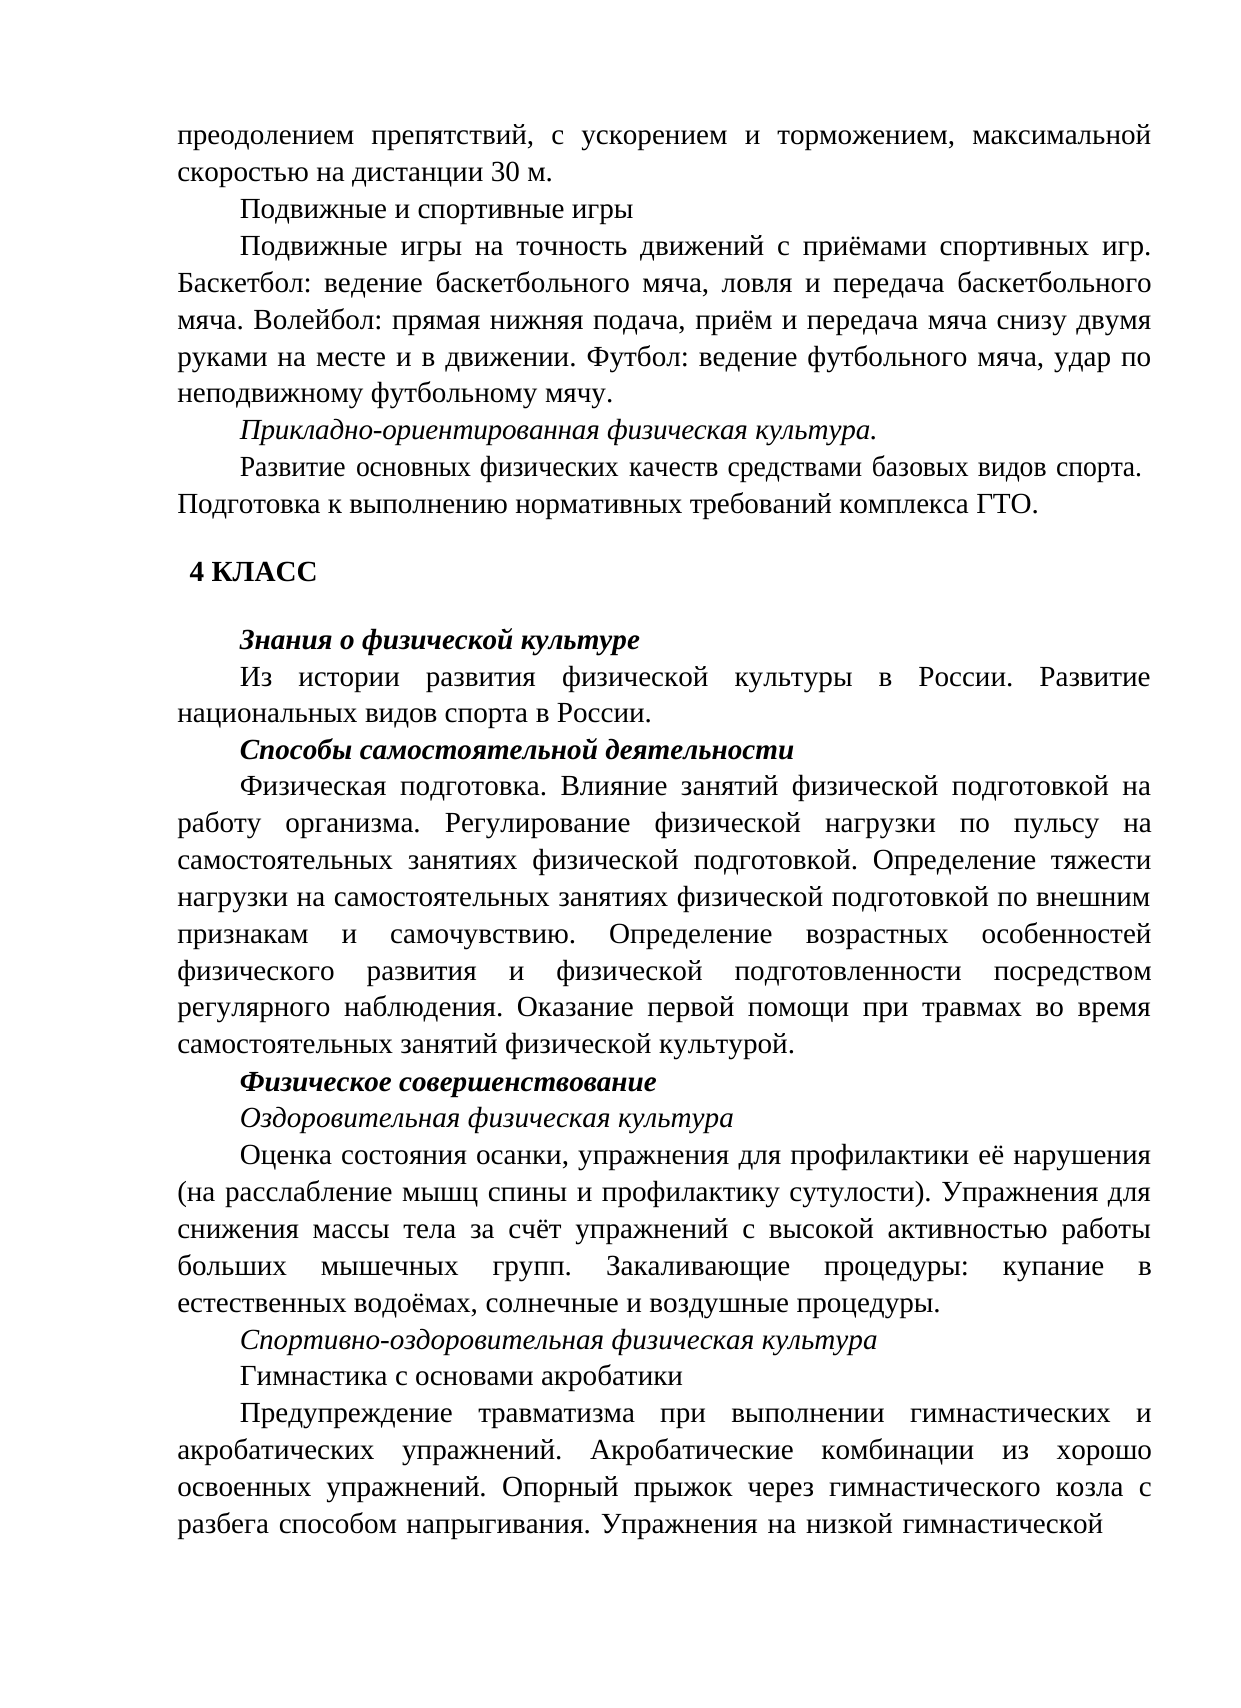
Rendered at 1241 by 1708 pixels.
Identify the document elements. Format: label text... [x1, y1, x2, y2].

text преодолением препятствий, с ускорением и торможением, максимальной скоростью на дистанции 30 м. [177, 117, 1151, 187]
text Прикладно-ориентированная физическая культура. [239, 412, 1219, 446]
text Физическая подготовка. Влияние занятий физической подготовкой на работу организма. Регулирование физической нагрузки по пульсу на самостоятельных занятиях физической подготовкой. Определение тяжести нагрузки на самостоятельных занятиях физической подготовкой по внешним признакам и самочувствию. Определение возрастных особенностей физического развития и физической подготовленности посредством регулярного наблюдения. Оказание первой помощи при травмах во время самостоятельных занятий физической культурой. [177, 768, 1152, 1060]
text Спортивно-оздоровительная физическая культура [239, 1322, 1219, 1355]
text Подвижные и спортивные игры [239, 191, 1219, 224]
subtitle Знания о физической культуре [239, 622, 1219, 656]
text Оздоровительная физическая культура [239, 1100, 1219, 1134]
subtitle Способы самостоятельной деятельности [239, 732, 1219, 765]
text Оценка состояния осанки, упражнения для профилактики её нарушения (на расслабление мышц спины и профилактику сутулости). Упражнения для снижения массы тела за счёт упражнений с высокой активностью работы больших мышечных групп. Закаливающие процедуры: купание в естественных водоёмах, солнечные и воздушные процедуры. [177, 1137, 1152, 1318]
subtitle Физическое совершенствование [239, 1064, 1219, 1097]
text Гимнастика с основами акробатики [239, 1358, 1219, 1392]
text Из истории развития физической культуры в России. Развитие национальных видов спорта в России. [177, 659, 1151, 728]
text Подвижные игры на точность движений с приёмами спортивных игр. Баскетбол: ведение баскетбольного мяча, ловля и передача баскетбольного мяча. Волейбол: прямая нижняя подача, приём и передача мяча снизу двумя руками на месте и в движении. Футбол: ведение футбольного мяча, удар по неподвижному футбольному мячу. [177, 228, 1152, 409]
text Развитие основных физических качеств средствами базовых видов спорта. [239, 449, 1219, 483]
text Предупреждение травматизма при выполнении гимнастических и акробатических упражнений. Акробатические комбинации из хорошо освоенных упражнений. Опорный прыжок через гимнастического козла с разбега способом напрыгивания. Упражнения на низкой гимнастической [177, 1395, 1152, 1539]
text Подготовка к выполнению нормативных требований комплекса ГТО. [177, 486, 1219, 519]
subtitle КЛАСС [189, 554, 1219, 588]
